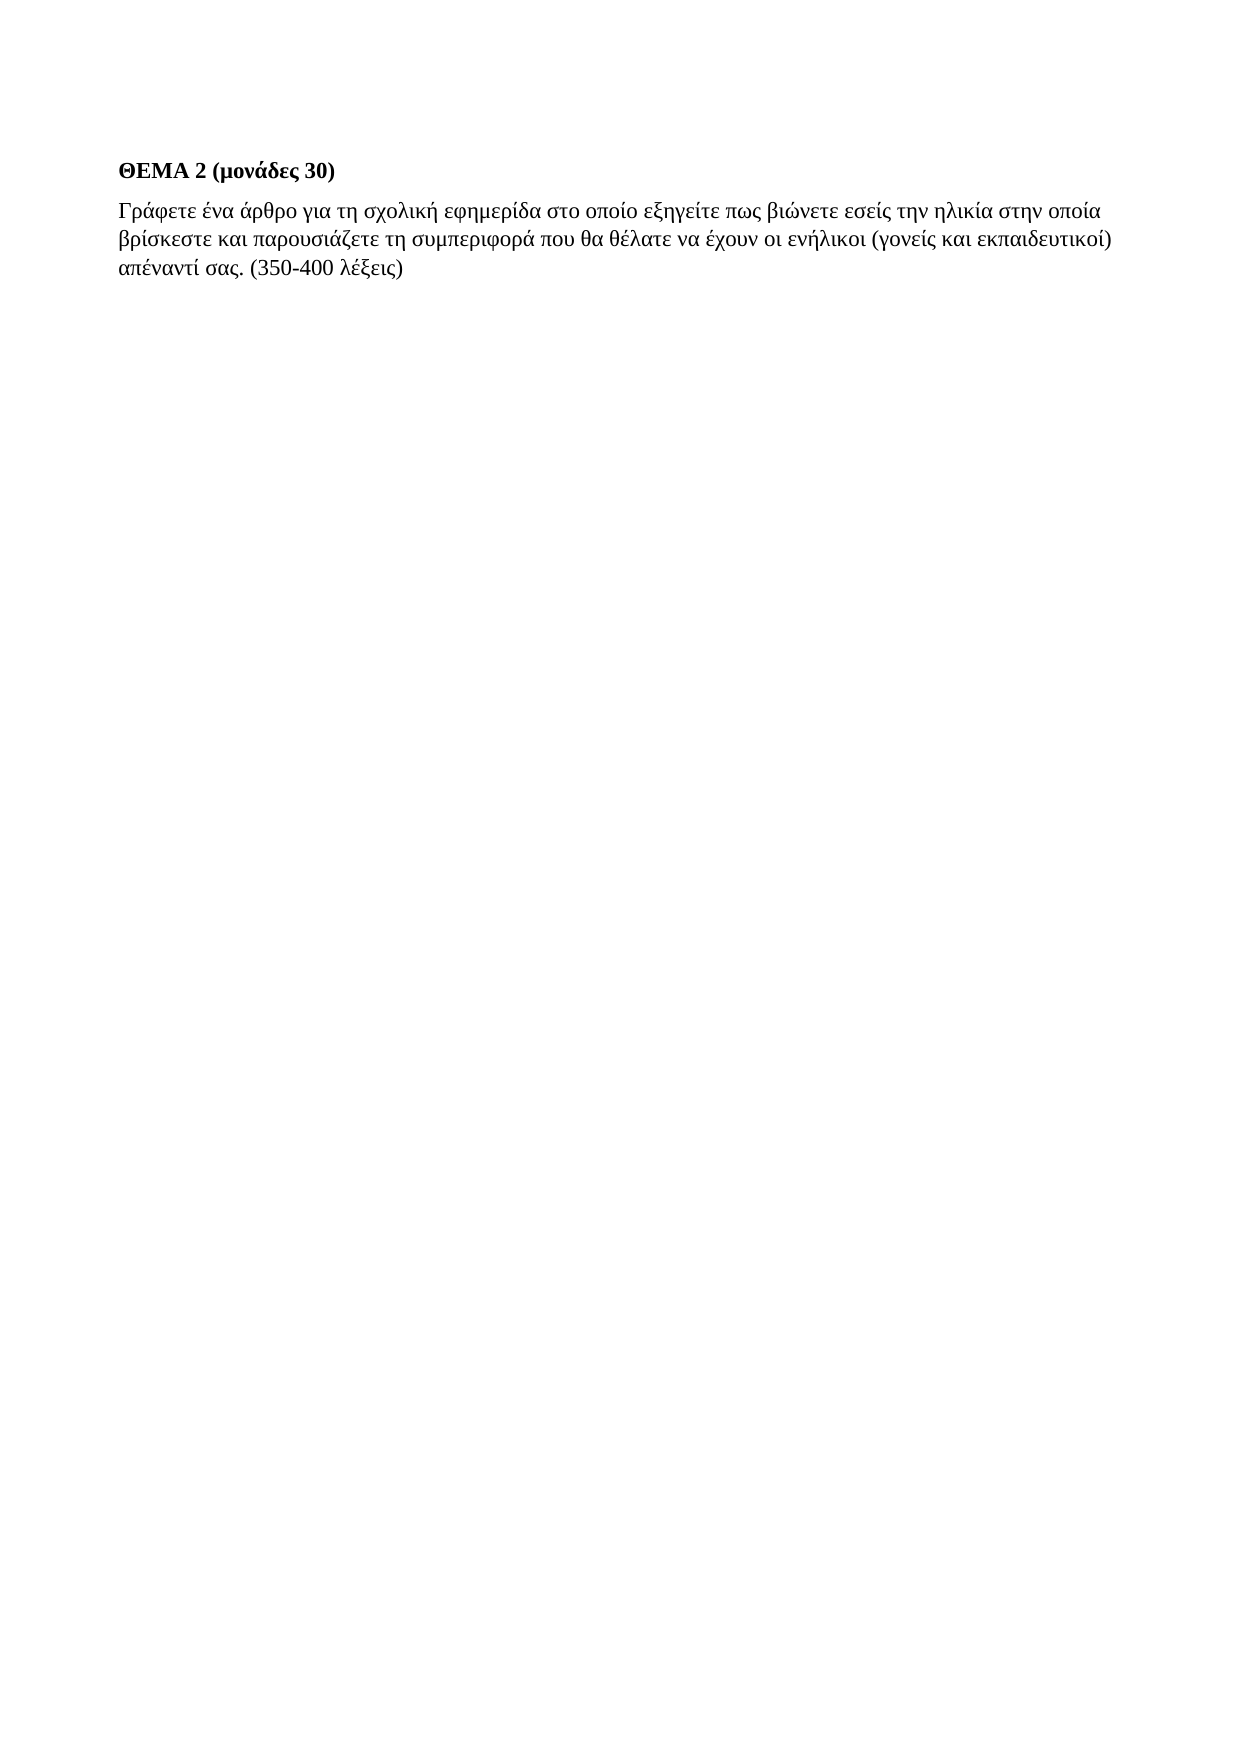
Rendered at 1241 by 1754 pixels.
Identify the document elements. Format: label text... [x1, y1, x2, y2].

text ΘΕΜΑ 2 (μονάδες 30) [118, 158, 1122, 184]
text Γράφετε ένα άρθρο για τη σχολική εφημερίδα στο οποίο εξηγείτε πως βιώνετε εσείς την ηλικία στην οποία βρίσκεστε και παρουσιάζετε τη συμπεριφορά που θα θέλατε να έχουν οι ενήλικοι (γονείς και εκπαιδευτικοί) απέναντί σας. (350-400 λέξεις) [118, 197, 1122, 280]
